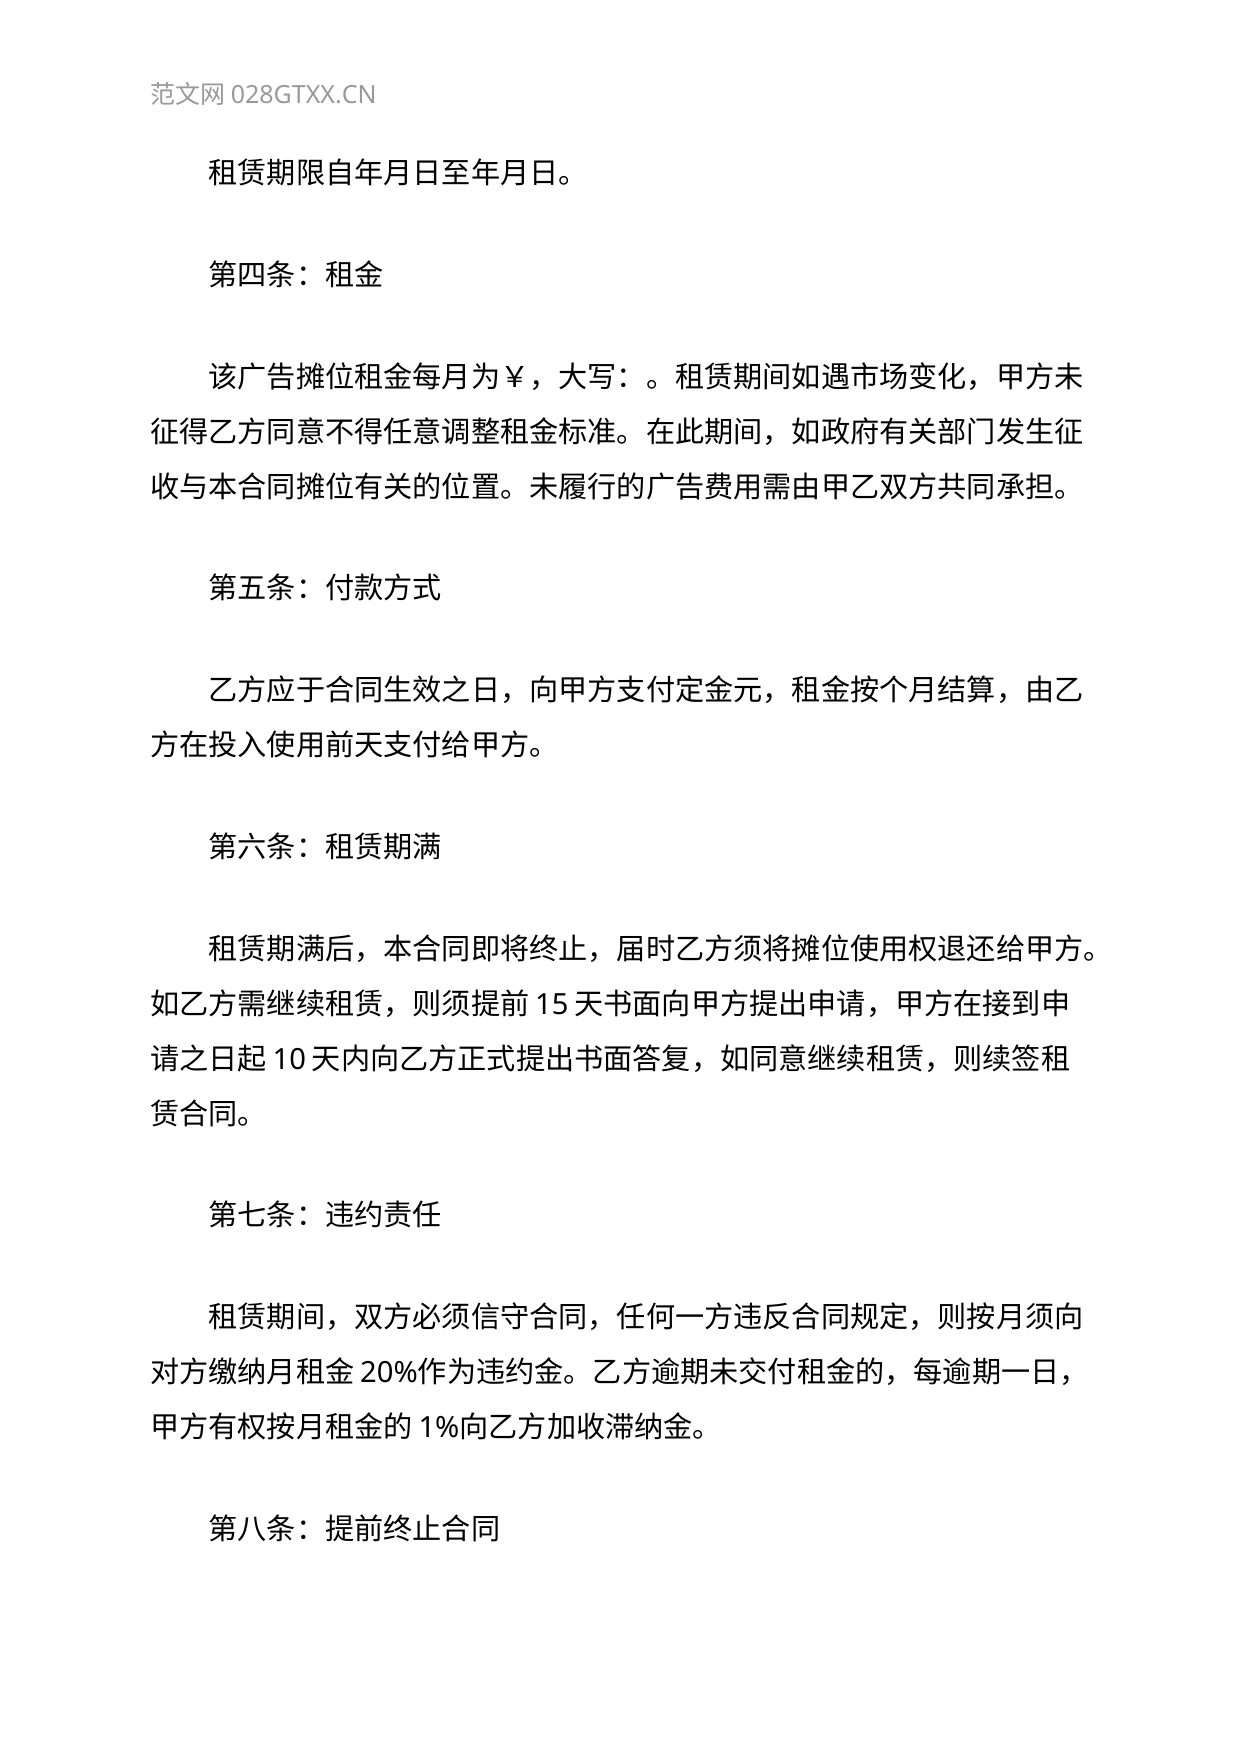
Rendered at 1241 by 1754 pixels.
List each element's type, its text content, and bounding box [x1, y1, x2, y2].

text 第五条：付款方式 [150, 565, 1090, 607]
text 第七条：违约责任 [150, 1192, 1090, 1234]
text 租赁期间，双方必须信守合同，任何一方违反合同规定，则按月须向对方缴纳月租金20%作为违约金。乙方逾期未交付租金的，每逾期一日，甲方有权按月租金的1%向乙方加收滞纳金。 [150, 1294, 1090, 1446]
text 该广告摊位租金每月为￥，大写：。租赁期间如遇市场变化，甲方未征得乙方同意不得任意调整租金标准。在此期间，如政府有关部门发生征收与本合同摊位有关的位置。未履行的广告费用需由甲乙双方共同承担。 [150, 353, 1090, 506]
text 租赁期限自年月日至年月日。 [150, 150, 1090, 192]
text 第八条：提前终止合同 [150, 1506, 1090, 1548]
text 第六条：租赁期满 [150, 823, 1090, 866]
text 第四条：租金 [150, 252, 1090, 294]
text 乙方应于合同生效之日，向甲方支付定金元，租金按个月结算，由乙方在投入使用前天支付给甲方。 [150, 667, 1090, 764]
text 租赁期满后，本合同即将终止，届时乙方须将摊位使用权退还给甲方。如乙方需继续租赁，则须提前15天书面向甲方提出申请，甲方在接到申请之日起10天内向乙方正式提出书面答复，如同意继续租赁，则续签租赁合同。 [150, 925, 1090, 1132]
